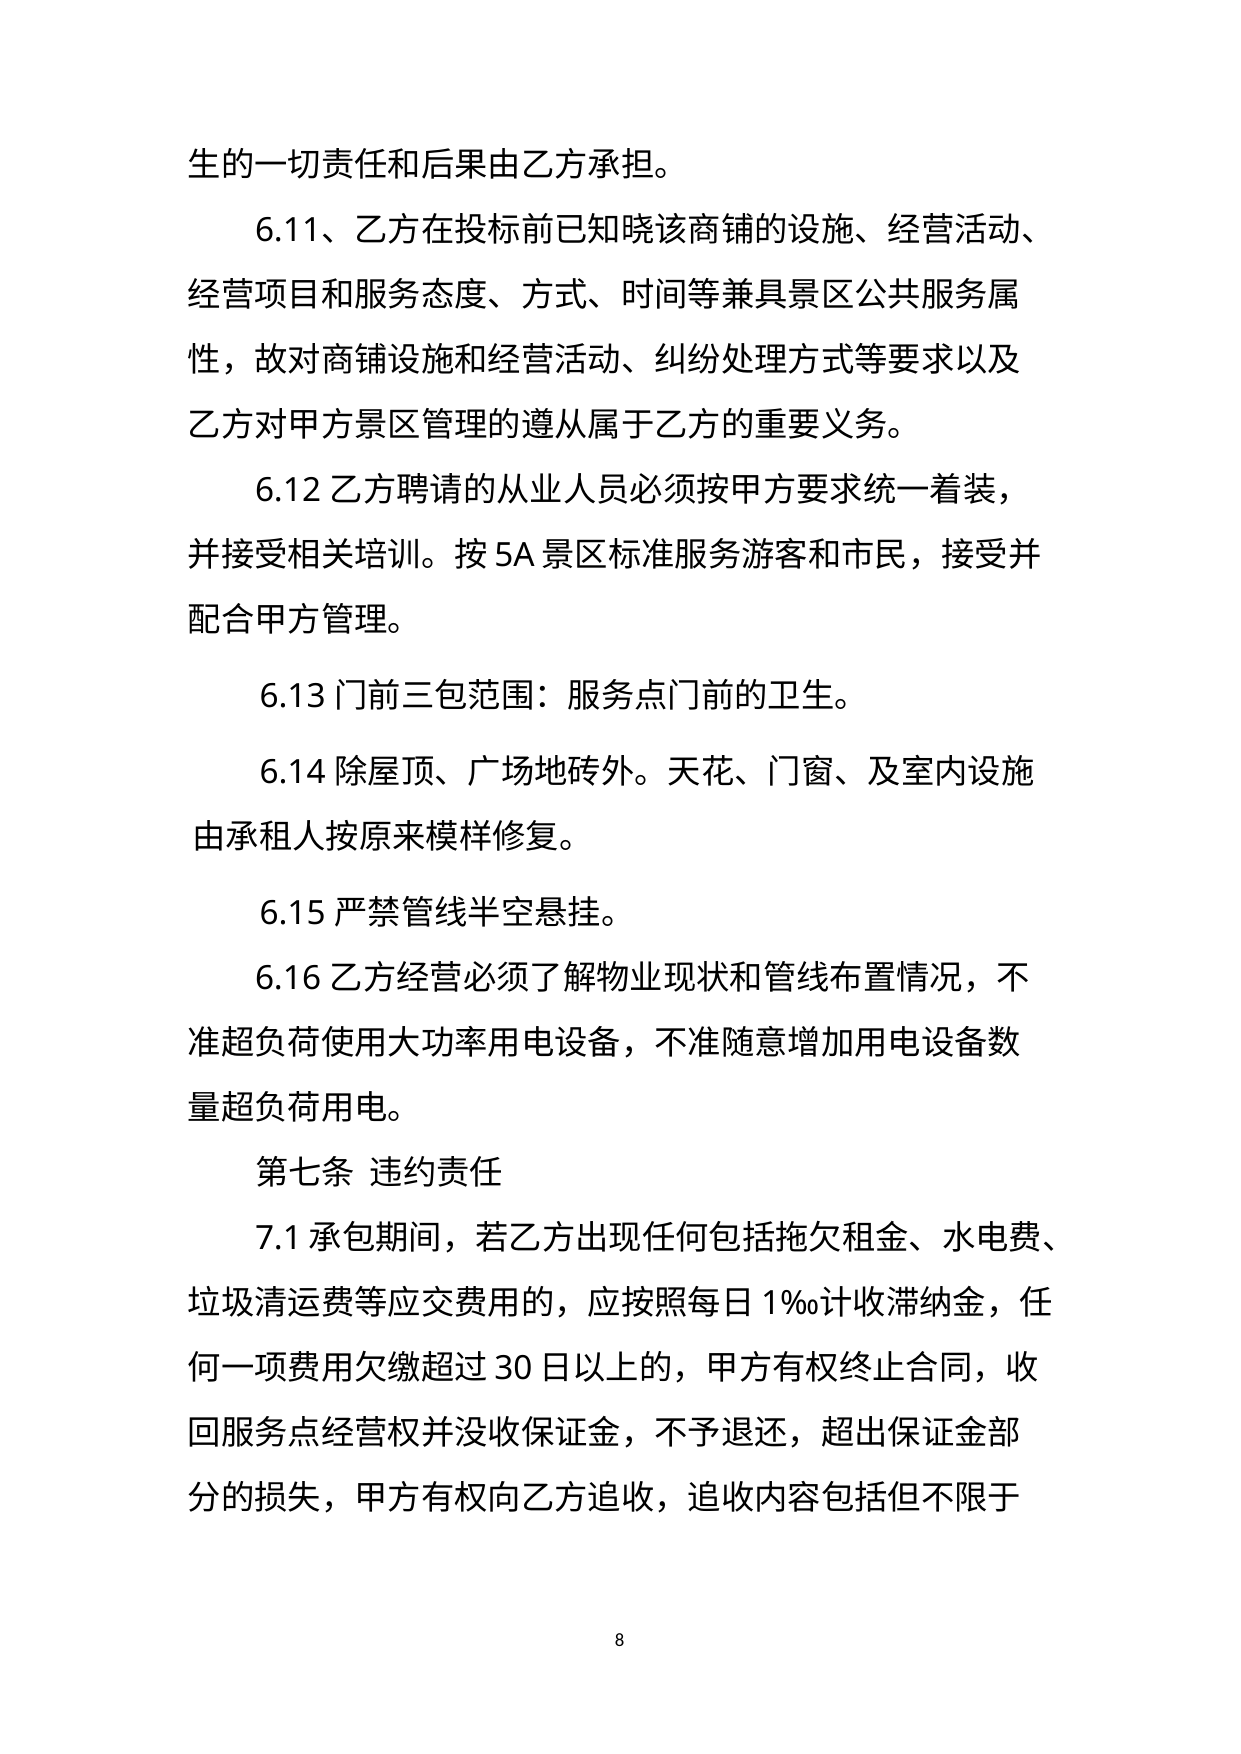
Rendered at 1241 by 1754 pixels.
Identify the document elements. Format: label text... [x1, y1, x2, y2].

text 6.14 除屋顶、广场地砖外。天花、门窗、及室内设施由承租人按原来模样修复。 [192, 737, 1042, 867]
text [187, 1203, 1053, 1528]
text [187, 130, 1053, 195]
text 第七条 违约责任 [187, 1138, 1053, 1203]
text 6.15 严禁管线半空悬挂。 [192, 878, 1042, 943]
text 6.11、乙方在投标前已知晓该商铺的设施、经营活动、经营项目和服务态度、方式、时间等兼具景区公共服务属性，故对商铺设施和经营活动、纠纷处理方式等要求以及乙方对甲方景区管理的遵从属于乙方的重要义务。 [187, 195, 1053, 455]
text 6.12 乙方聘请的从业人员必须按甲方要求统一着装，并接受相关培训。按5A景区标准服务游客和市民，接受并配合甲方管理。 [187, 455, 1053, 650]
text 6.13 门前三包范围：服务点门前的卫生。 [192, 661, 1042, 726]
text 6.16 乙方经营必须了解物业现状和管线布置情况，不准超负荷使用大功率用电设备，不准随意增加用电设备数量超负荷用电。 [187, 943, 1053, 1138]
